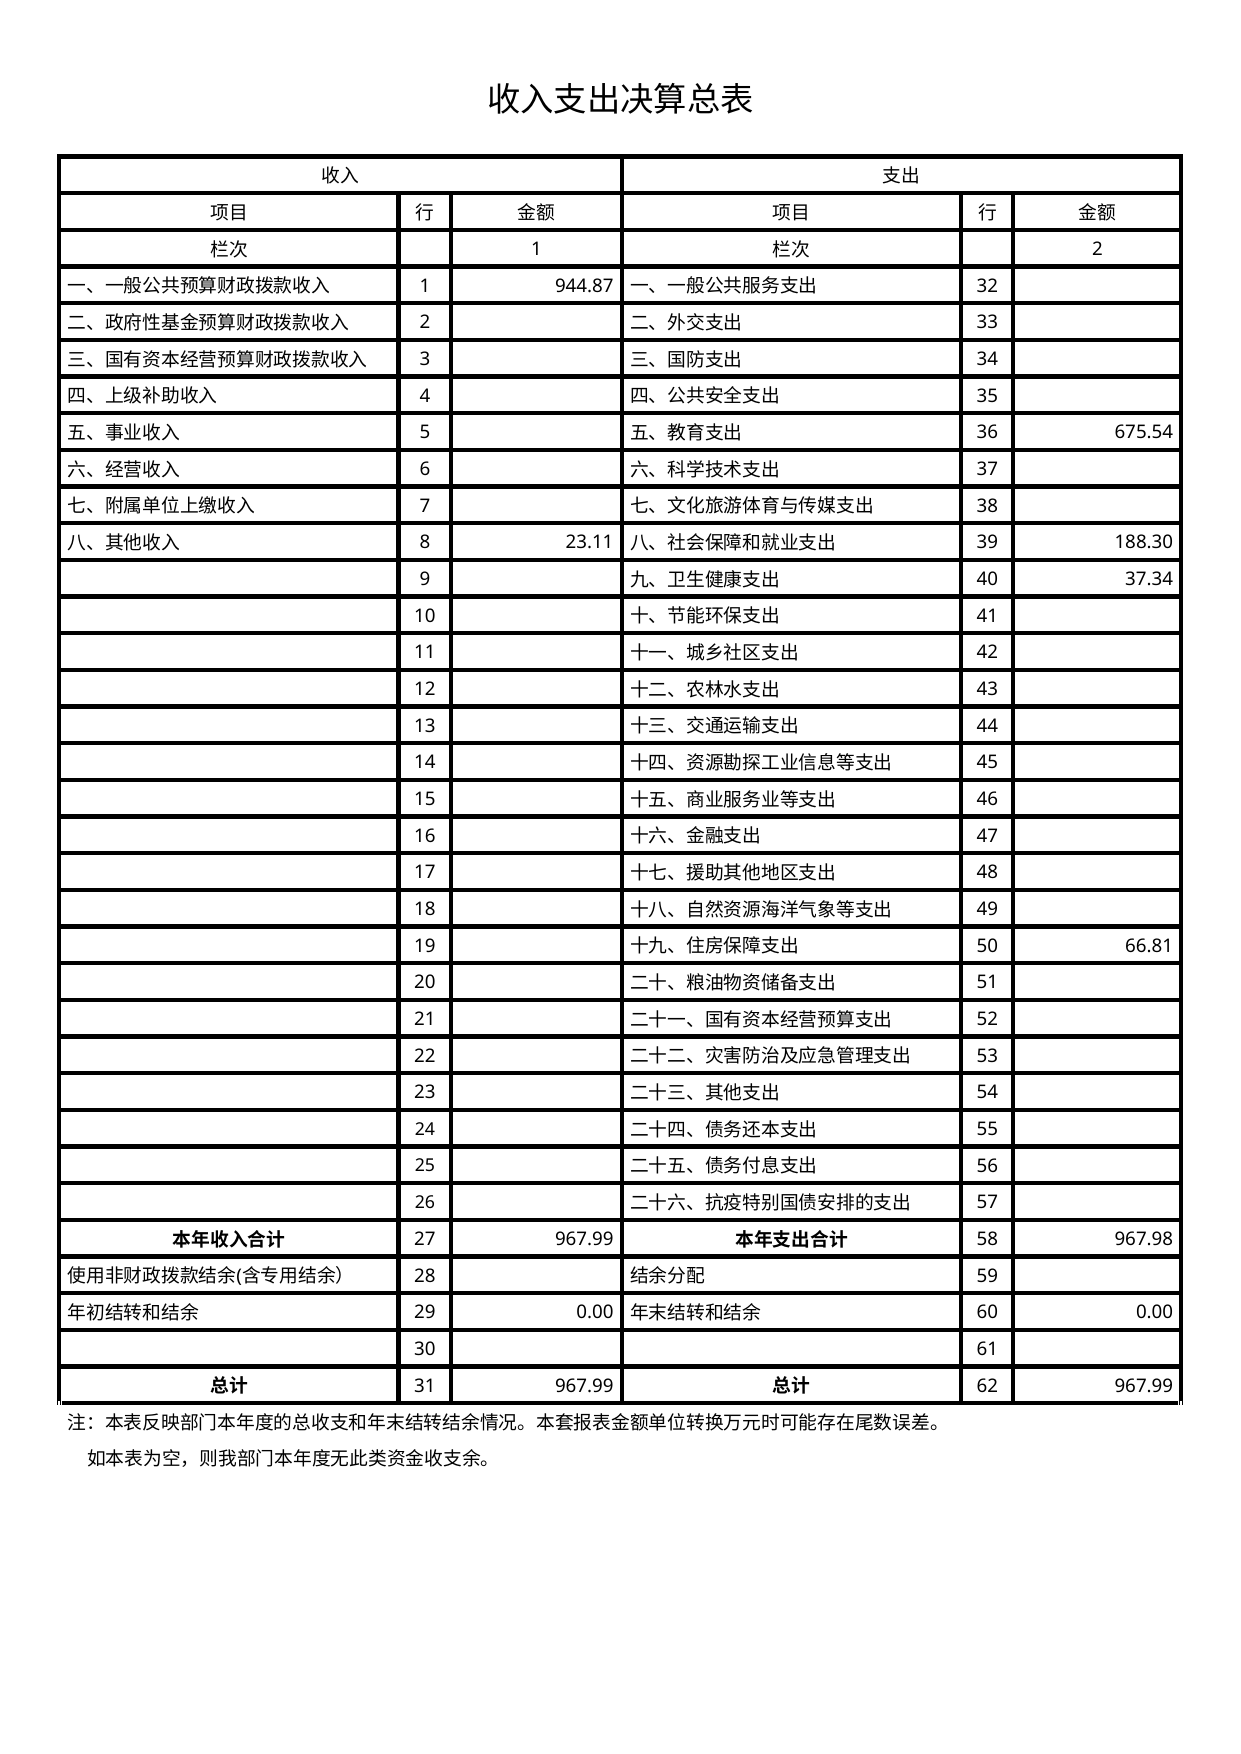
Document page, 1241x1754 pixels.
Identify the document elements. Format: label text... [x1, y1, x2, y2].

table_cell 2 [401, 305, 449, 338]
table_cell [453, 305, 620, 338]
table_cell 二、政府性基金预算财政拨款收入 [61, 305, 396, 338]
table_cell [1015, 1332, 1179, 1364]
table_cell [453, 1112, 620, 1144]
table_cell 26 [401, 1185, 449, 1218]
table_cell [453, 1149, 620, 1181]
table_cell [1015, 1002, 1179, 1034]
table_cell 六、经营收入 [61, 452, 396, 484]
table_cell [1015, 782, 1179, 814]
table_cell 944.87 [453, 269, 620, 301]
table_cell 188.30 [1015, 525, 1179, 558]
table_cell [1015, 672, 1179, 704]
table_cell 37 [963, 452, 1011, 484]
table_cell [453, 819, 620, 851]
table_cell 30 [401, 1332, 449, 1364]
table_cell [61, 635, 396, 668]
table_cell 项目 [61, 195, 396, 228]
table_cell 6 [401, 452, 449, 484]
table_cell 46 [963, 782, 1011, 814]
table_cell 66.81 [1015, 929, 1179, 961]
table_cell 栏次 [624, 232, 959, 264]
table_cell [453, 782, 620, 814]
table_cell 二十四、债务还本支出 [624, 1112, 959, 1144]
table_cell 13 [401, 709, 449, 741]
table_cell 38 [963, 489, 1011, 521]
text 收入支出决算总表 [59, 64, 1181, 129]
table_cell [453, 1332, 620, 1364]
table_cell 八、其他收入 [61, 525, 396, 558]
table_cell 56 [963, 1149, 1011, 1181]
table_cell 61 [963, 1332, 1011, 1364]
table_cell 本年支出合计 [624, 1222, 959, 1254]
table_cell [61, 1185, 396, 1218]
table_cell 结余分配 [624, 1259, 959, 1291]
table_cell [1015, 1039, 1179, 1071]
table_cell [1015, 1112, 1179, 1144]
table_cell 51 [963, 965, 1011, 998]
table_cell [453, 1075, 620, 1108]
table_cell 10 [401, 599, 449, 631]
table_cell 七、文化旅游体育与传媒支出 [624, 489, 959, 521]
table_cell 33 [963, 305, 1011, 338]
table_cell 31 [401, 1369, 449, 1401]
table_cell 48 [963, 855, 1011, 888]
table_cell 5 [401, 415, 449, 448]
table_cell [453, 635, 620, 668]
table_cell 栏次 [61, 232, 396, 264]
table_cell [1015, 1259, 1179, 1291]
table_cell 注：本表反映部门本年度的总收支和年末结转结余情况。本套报表金额单位转换万元时可能存在尾数误差。 [60, 1401, 1180, 1438]
table_cell 21 [401, 1002, 449, 1034]
table_cell [61, 782, 396, 814]
table_cell [453, 415, 620, 448]
table_cell [1015, 819, 1179, 851]
table_cell 十九、住房保障支出 [624, 929, 959, 961]
table_cell [453, 929, 620, 961]
table_cell 14 [401, 745, 449, 778]
table_cell 金额 [1015, 195, 1179, 228]
table_cell [1015, 965, 1179, 998]
table_cell 1 [453, 232, 620, 264]
table_cell 22 [401, 1039, 449, 1071]
table_cell [1015, 892, 1179, 924]
table_cell 十五、商业服务业等支出 [624, 782, 959, 814]
table_cell 23 [401, 1075, 449, 1108]
table_cell 49 [963, 892, 1011, 924]
table_cell 十一、城乡社区支出 [624, 635, 959, 668]
table_cell 967.99 [1015, 1369, 1179, 1401]
table_cell 年初结转和结余 [61, 1295, 396, 1328]
table_cell 使用非财政拨款结余(含专用结余） [61, 1259, 396, 1291]
table_cell [453, 1259, 620, 1291]
table_cell 十七、援助其他地区支出 [624, 855, 959, 888]
table_cell 25 [401, 1149, 449, 1181]
table_cell 五、事业收入 [61, 415, 396, 448]
table_cell [61, 855, 396, 888]
table_cell 行次 [401, 195, 449, 228]
table_cell 27 [401, 1222, 449, 1254]
table_cell [453, 745, 620, 778]
table_cell 3 [401, 342, 449, 374]
table_cell [61, 1002, 396, 1034]
table_cell 45 [963, 745, 1011, 778]
table_cell 总计 [624, 1369, 959, 1401]
table_cell 八、社会保障和就业支出 [624, 525, 959, 558]
table_cell 57 [963, 1185, 1011, 1218]
table_cell [1015, 1149, 1179, 1181]
table_cell 十三、交通运输支出 [624, 709, 959, 741]
table_cell 58 [963, 1222, 1011, 1254]
table_cell 24 [401, 1112, 449, 1144]
table_cell 29 [401, 1295, 449, 1328]
table_cell 15 [401, 782, 449, 814]
table_cell 19 [401, 929, 449, 961]
table_cell 59 [963, 1259, 1011, 1291]
table_cell [453, 342, 620, 374]
table_cell [61, 965, 396, 998]
table_cell [453, 562, 620, 594]
table_cell [1015, 342, 1179, 374]
table_cell [453, 452, 620, 484]
table_cell 十八、自然资源海洋气象等支出 [624, 892, 959, 924]
table_cell 二十一、国有资本经营预算支出 [624, 1002, 959, 1034]
table_cell 8 [401, 525, 449, 558]
table_cell 如本表为空，则我部门本年度无此类资金收支余。 [60, 1438, 1180, 1474]
table_cell [453, 1039, 620, 1071]
table_cell 十、节能环保支出 [624, 599, 959, 631]
table_cell [1015, 635, 1179, 668]
table_cell [61, 745, 396, 778]
table_cell 11 [401, 635, 449, 668]
table_cell 967.99 [453, 1369, 620, 1401]
table_cell 二十六、抗疫特别国债安排的支出 [624, 1185, 959, 1218]
table_cell [1015, 269, 1179, 301]
table_cell 967.98 [1015, 1222, 1179, 1254]
table_cell 行次 [963, 195, 1011, 228]
table_cell 36 [963, 415, 1011, 448]
table_cell 本年收入合计 [61, 1222, 396, 1254]
table_cell [61, 929, 396, 961]
table_cell 二十五、债务付息支出 [624, 1149, 959, 1181]
table_cell 39 [963, 525, 1011, 558]
table_cell 年末结转和结余 [624, 1295, 959, 1328]
table_cell [453, 599, 620, 631]
table_cell 43 [963, 672, 1011, 704]
table_cell 50 [963, 929, 1011, 961]
table_cell 41 [963, 599, 1011, 631]
table_cell [61, 819, 396, 851]
table_cell 675.54 [1015, 415, 1179, 448]
table_cell 金额 [453, 195, 620, 228]
table_cell [61, 599, 396, 631]
table_cell 二、外交支出 [624, 305, 959, 338]
table_header 收入 [61, 159, 620, 191]
table_cell [1015, 709, 1179, 741]
table_cell 20 [401, 965, 449, 998]
table_cell 23.11 [453, 525, 620, 558]
table_cell [61, 709, 396, 741]
table_cell [1015, 379, 1179, 411]
table_cell [453, 489, 620, 521]
table_cell [453, 855, 620, 888]
table_cell 28 [401, 1259, 449, 1291]
table_cell [453, 892, 620, 924]
table_cell 967.99 [453, 1222, 620, 1254]
table_cell [1015, 1075, 1179, 1108]
table_cell 16 [401, 819, 449, 851]
table_cell 35 [963, 379, 1011, 411]
table_cell [1015, 745, 1179, 778]
table_cell 二十二、灾害防治及应急管理支出 [624, 1039, 959, 1071]
table_cell 十四、资源勘探工业信息等支出 [624, 745, 959, 778]
table_cell 总计 [61, 1369, 396, 1401]
table_cell [61, 672, 396, 704]
table_cell 52 [963, 1002, 1011, 1034]
table_cell [1015, 1185, 1179, 1218]
table_cell [1015, 452, 1179, 484]
table_cell 四、公共安全支出 [624, 379, 959, 411]
table_cell [61, 1332, 396, 1364]
table_cell 六、科学技术支出 [624, 452, 959, 484]
table_cell 54 [963, 1075, 1011, 1108]
table_cell 一、一般公共预算财政拨款收入 [61, 269, 396, 301]
table_cell [61, 1075, 396, 1108]
table_cell 四、上级补助收入 [61, 379, 396, 411]
table_cell [61, 1112, 396, 1144]
table_cell 1 [401, 269, 449, 301]
table_cell 一、一般公共服务支出 [624, 269, 959, 301]
table_cell [1015, 489, 1179, 521]
table_cell [401, 232, 449, 264]
table_cell 17 [401, 855, 449, 888]
table_cell [963, 232, 1011, 264]
table_cell 55 [963, 1112, 1011, 1144]
table_cell [453, 965, 620, 998]
table_cell 十六、金融支出 [624, 819, 959, 851]
table_cell 12 [401, 672, 449, 704]
table_cell 32 [963, 269, 1011, 301]
table_cell 18 [401, 892, 449, 924]
table_cell 五、教育支出 [624, 415, 959, 448]
table_cell 53 [963, 1039, 1011, 1071]
table_cell [453, 1002, 620, 1034]
table_cell 0.00 [1015, 1295, 1179, 1328]
table_cell 37.34 [1015, 562, 1179, 594]
table_cell 42 [963, 635, 1011, 668]
table_cell 三、国防支出 [624, 342, 959, 374]
table_header 支出 [624, 159, 1179, 191]
table_cell 40 [963, 562, 1011, 594]
table_cell 4 [401, 379, 449, 411]
table_cell 2 [1015, 232, 1179, 264]
table_cell 44 [963, 709, 1011, 741]
table_cell 9 [401, 562, 449, 594]
table_cell [61, 892, 396, 924]
table_cell [61, 562, 396, 594]
table_cell 60 [963, 1295, 1011, 1328]
table_cell 7 [401, 489, 449, 521]
table_cell [61, 1039, 396, 1071]
table_cell 0.00 [453, 1295, 620, 1328]
table_cell [1015, 305, 1179, 338]
table_cell 项目 [624, 195, 959, 228]
table_cell [624, 1332, 959, 1364]
table_cell [453, 1185, 620, 1218]
table_cell 34 [963, 342, 1011, 374]
table_cell [453, 672, 620, 704]
table_cell [1015, 599, 1179, 631]
table_cell 十二、农林水支出 [624, 672, 959, 704]
table_cell 47 [963, 819, 1011, 851]
table_cell 62 [963, 1369, 1011, 1401]
table_cell [453, 709, 620, 741]
table_cell 二十、粮油物资储备支出 [624, 965, 959, 998]
table_cell [61, 1149, 396, 1181]
table_cell 七、附属单位上缴收入 [61, 489, 396, 521]
table_cell 三、国有资本经营预算财政拨款收入 [61, 342, 396, 374]
table_cell [453, 379, 620, 411]
table_cell 九、卫生健康支出 [624, 562, 959, 594]
table_cell 二十三、其他支出 [624, 1075, 959, 1108]
table_cell [1015, 855, 1179, 888]
